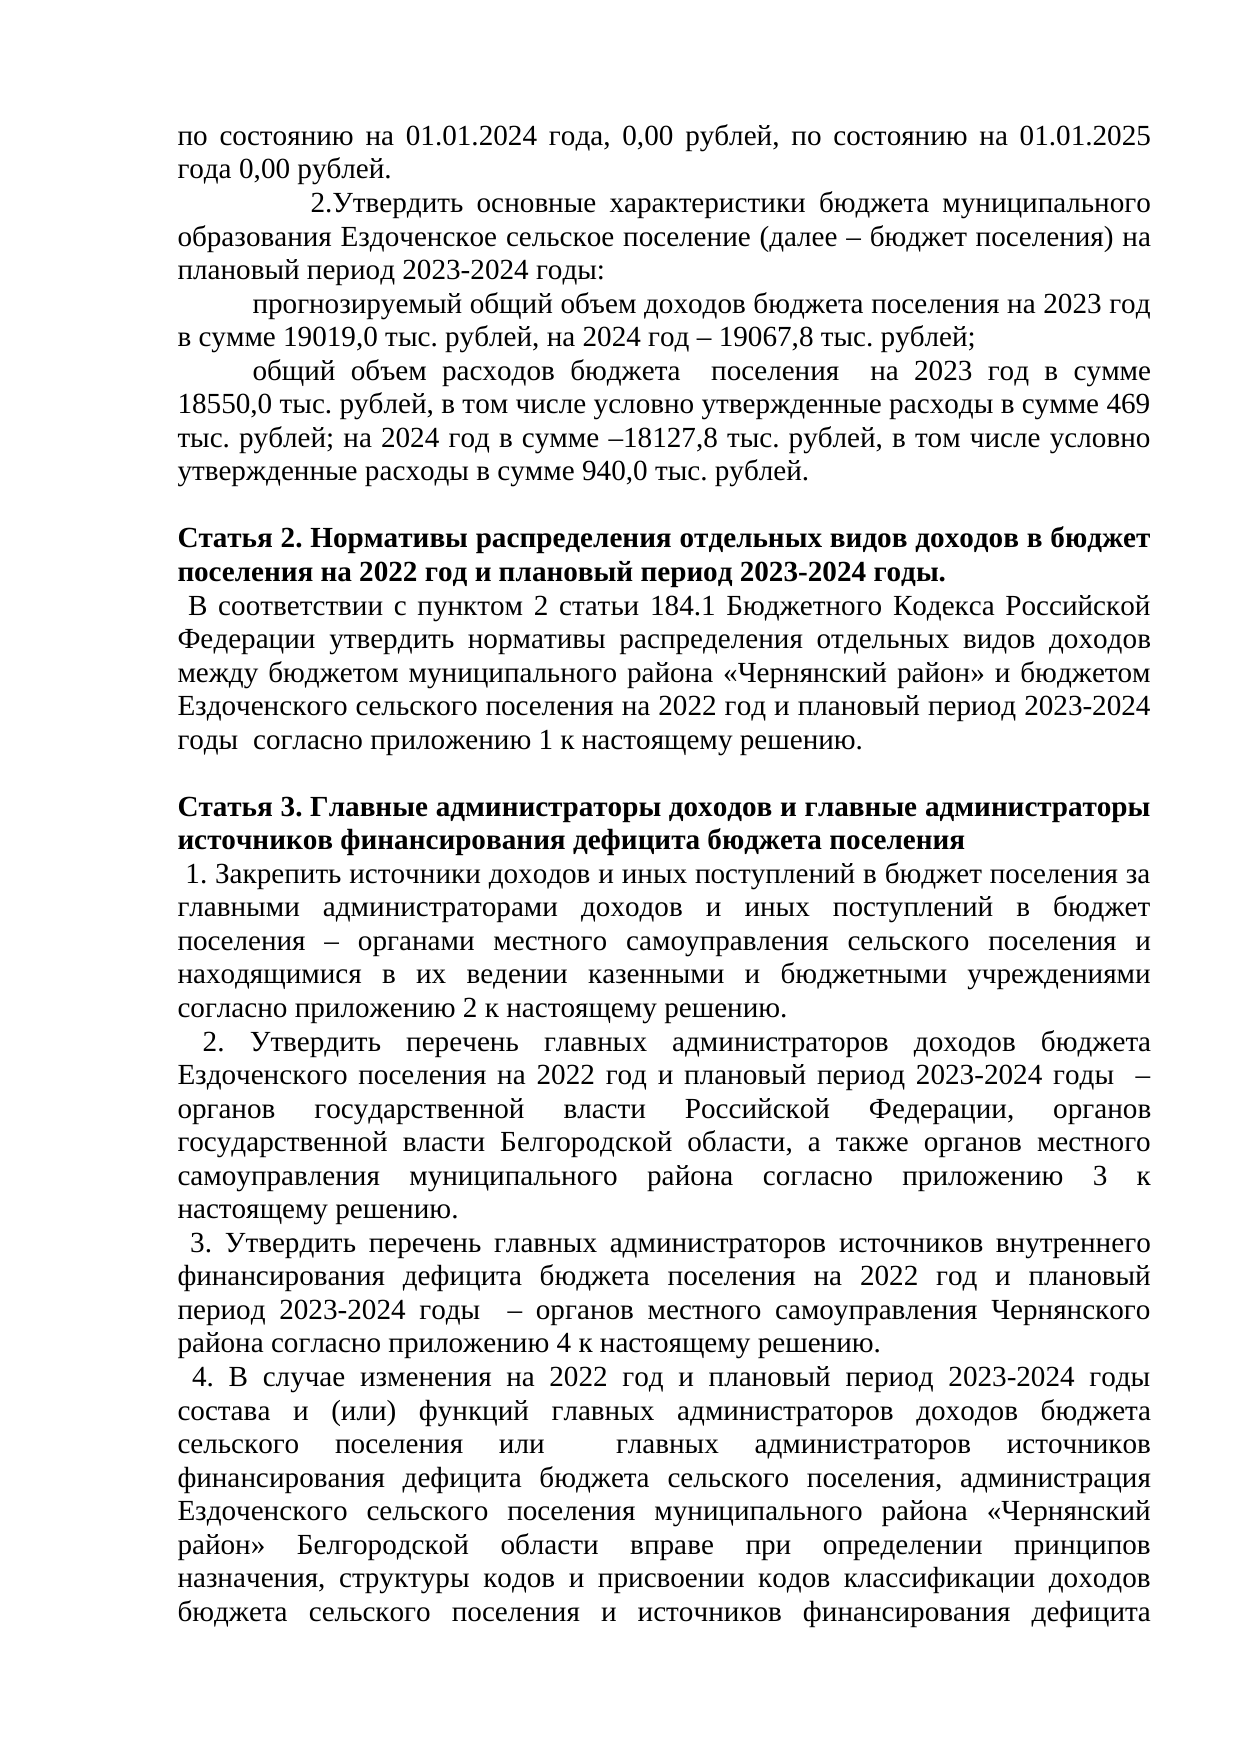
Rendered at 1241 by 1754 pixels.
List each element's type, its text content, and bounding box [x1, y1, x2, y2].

text Статья 2. Нормативы распределения отдельных видов доходов в бюджет поселения на 2022 год и плановый период 2023-2024 годы. [177, 521, 1152, 588]
text В соответствии с пунктом 2 статьи 184.1 Бюджетного Кодекса Российской Федерации утвердить нормативы распределения отдельных видов доходов между бюджетом муниципального района «Чернянский район» и бюджетом Ездоченского сельского поселения на 2022 год и плановый период 2023-2024 годы согласно приложению 1 к настоящему решению. [177, 588, 1152, 755]
text 2.Утвердить основные характеристики бюджета муниципального образования Ездоченское сельское поселение (далее – бюджет поселения) на плановый период 2023-2024 годы: [177, 185, 1152, 286]
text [177, 118, 1152, 185]
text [177, 789, 1152, 1627]
text общий объем расходов бюджета поселения на 2023 год в сумме 18550,0 тыс. рублей, в том числе условно утвержденные расходы в сумме 469 тыс. рублей; на 2024 год в сумме –18127,8 тыс. рублей, в том числе условно утвержденные расходы в сумме 940,0 тыс. рублей. [177, 353, 1152, 487]
text прогнозируемый общий объем доходов бюджета поселения на 2023 год в сумме 19019,0 тыс. рублей, на 2024 год – 19067,8 тыс. рублей; [177, 286, 1152, 353]
